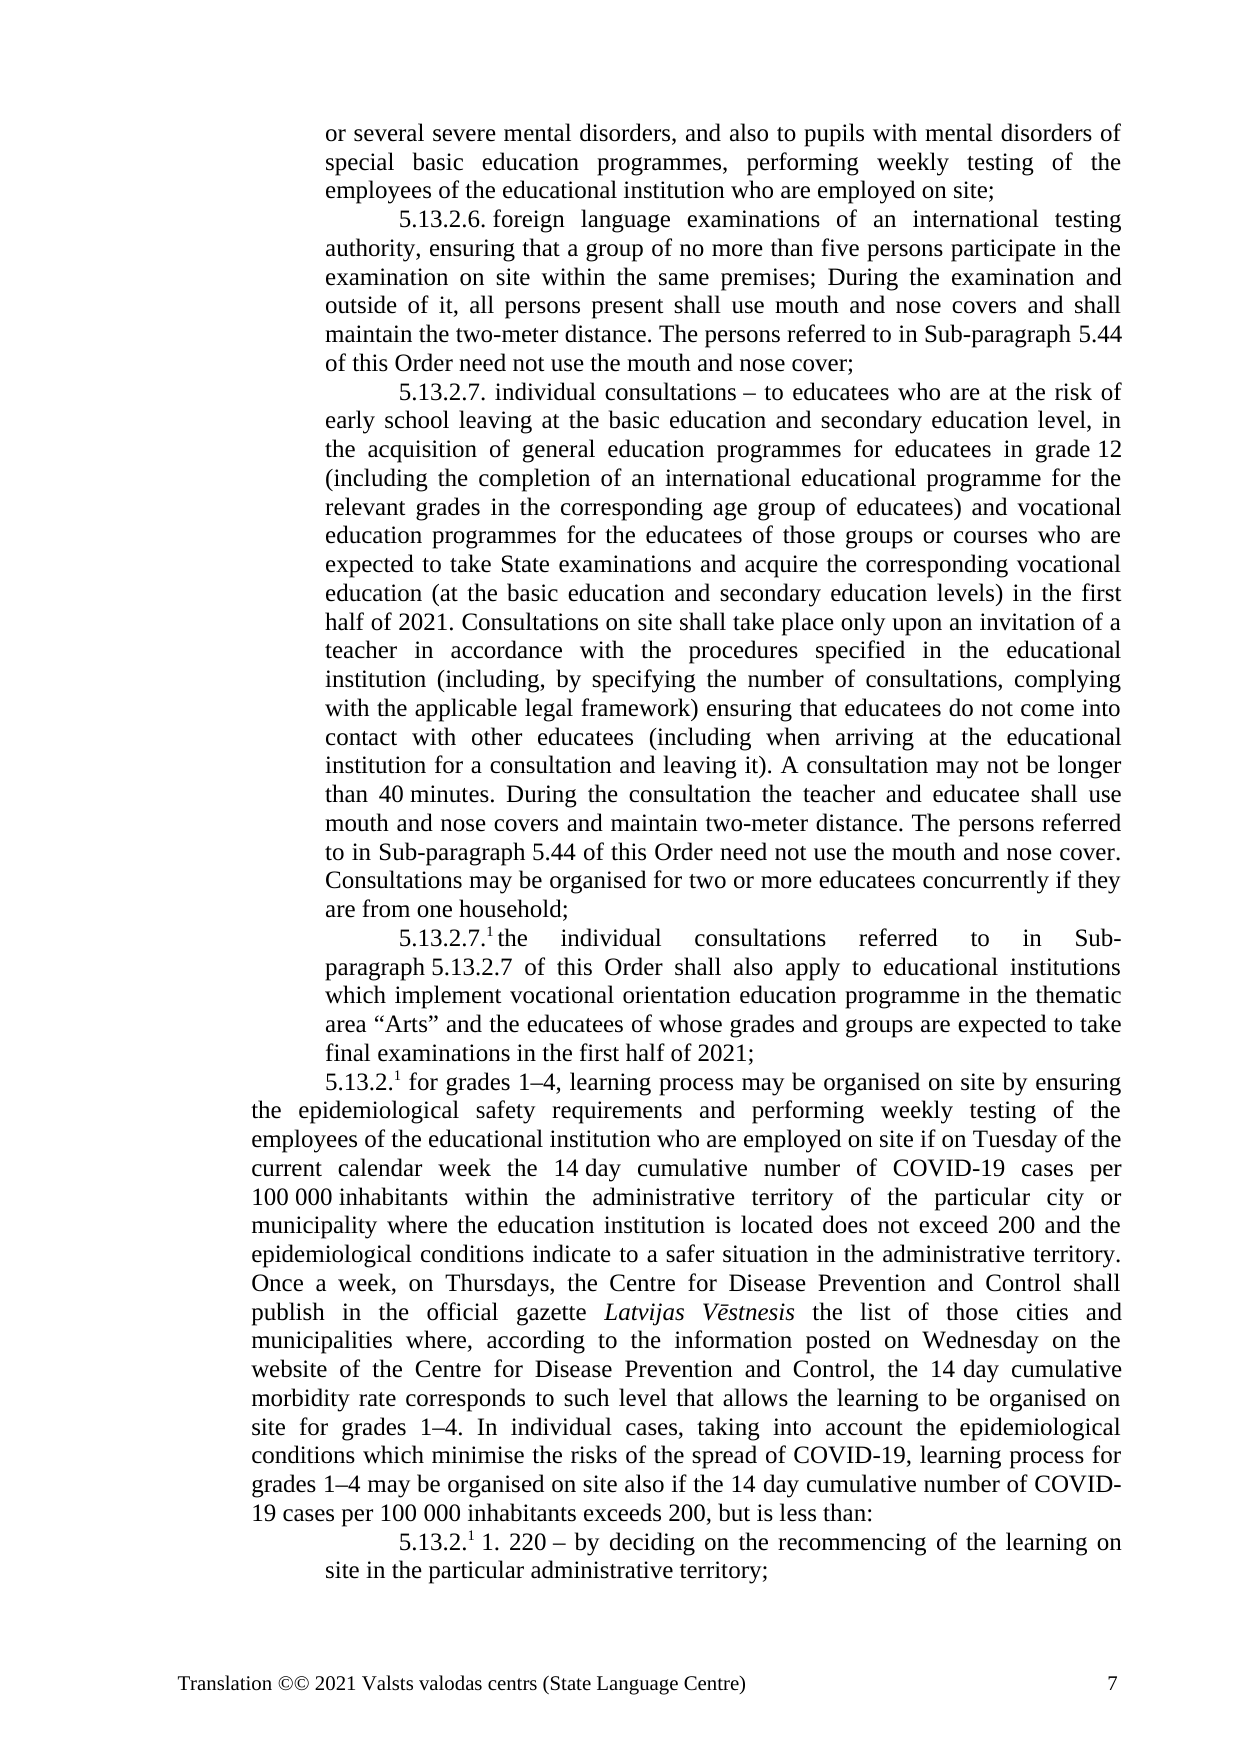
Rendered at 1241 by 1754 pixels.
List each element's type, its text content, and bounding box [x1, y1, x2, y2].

text 5.13.2.7.1 the individual consultations referred to in Sub-paragraph 5.13.2.7 of this Order shall also apply to educational institutions which implement vocational orientation education programme in the thematic area “Arts” and the educatees of whose grades and groups are expected to take final examinations in the first half of 2021; [325, 923, 1122, 1067]
text 5.13.2.1 1. 220 – by deciding on the recommencing of the learning on site in the particular administrative territory; [325, 1527, 1122, 1584]
text 5.13.2.6. foreign language examinations of an international testing authority, ensuring that a group of no more than five persons participate in the examination on site within the same premises; During the examination and outside of it, all persons present shall use mouth and nose covers and shall maintain the two-meter distance. The persons referred to in Sub-paragraph 5.44 of this Order need not use the mouth and nose cover; [325, 204, 1122, 377]
text 5.13.2.1 for grades 1–4, learning process may be organised on site by ensuring the epidemiological safety requirements and performing weekly testing of the employees of the educational institution who are employed on site if on Tuesday of the current calendar week the 14 day cumulative number of COVID-19 cases per 100 000 inhabitants within the administrative territory of the particular city or municipality where the education institution is located does not exceed 200 and the epidemiological conditions indicate to a safer situation in the administrative territory. Once a week, on Thursdays, the Centre for Disease Prevention and Control shall publish in the official gazette Latvijas Vēstnesis the list of those cities and municipalities where, according to the information posted on Wednesday on the website of the Centre for Disease Prevention and Control, the 14 day cumulative morbidity rate corresponds to such level that allows the learning to be organised on site for grades 1–4. In individual cases, taking into account the epidemiological conditions which minimise the risks of the spread of COVID-19, learning process for grades 1–4 may be organised on site also if the 14 day cumulative number of COVID-19 cases per 100 000 inhabitants exceeds 200, but is less than: [251, 1067, 1122, 1527]
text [325, 118, 1122, 204]
text 5.13.2.7. individual consultations – to educatees who are at the risk of early school leaving at the basic education and secondary education level, in the acquisition of general education programmes for educatees in grade 12 (including the completion of an international educational programme for the relevant grades in the corresponding age group of educatees) and vocational education programmes for the educatees of those groups or courses who are expected to take State examinations and acquire the corresponding vocational education (at the basic education and secondary education levels) in the first half of 2021. Consultations on site shall take place only upon an invitation of a teacher in accordance with the procedures specified in the educational institution (including, by specifying the number of consultations, complying with the applicable legal framework) ensuring that educatees do not come into contact with other educatees (including when arriving at the educational institution for a consultation and leaving it). A consultation may not be longer than 40 minutes. During the consultation the teacher and educatee shall use mouth and nose covers and maintain two-meter distance. The persons referred to in Sub-paragraph 5.44 of this Order need not use the mouth and nose cover. Consultations may be organised for two or more educatees concurrently if they are from one household; [325, 377, 1122, 923]
